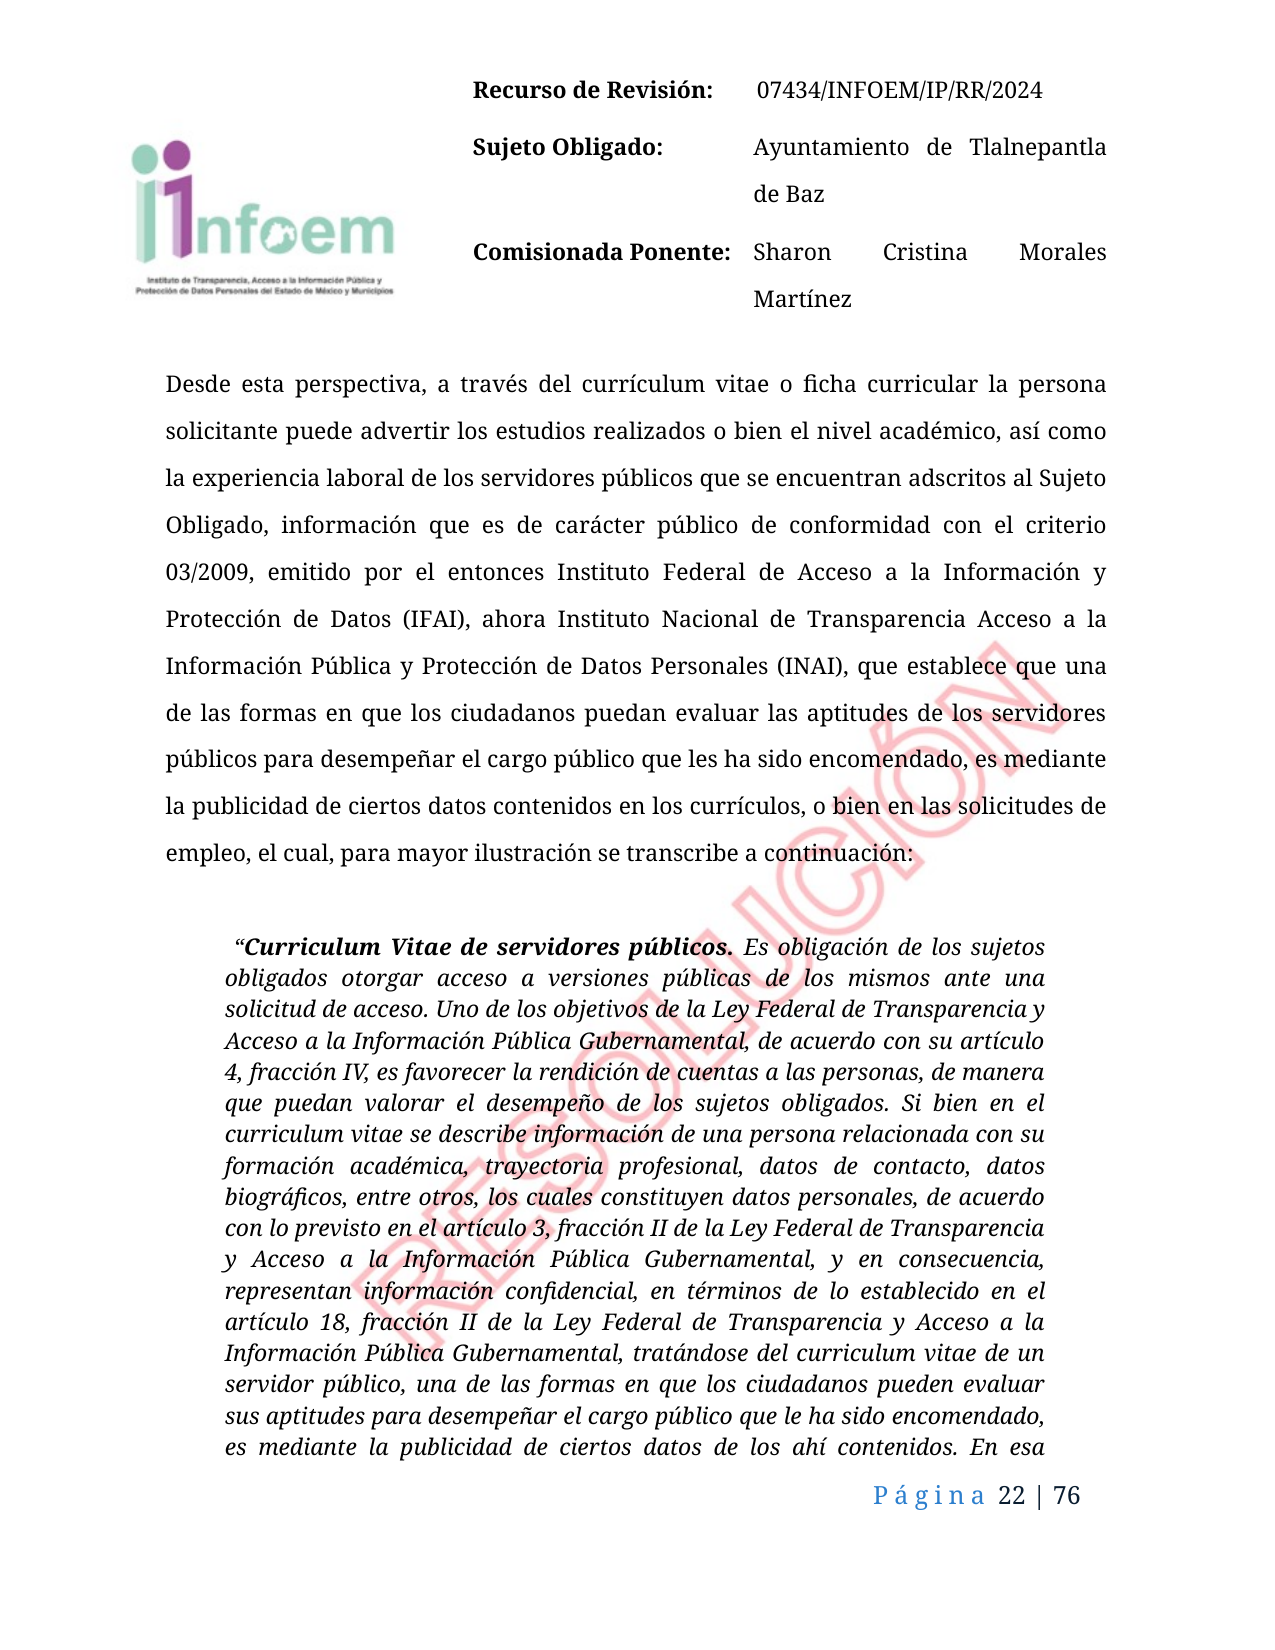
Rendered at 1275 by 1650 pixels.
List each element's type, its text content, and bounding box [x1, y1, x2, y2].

picture [2, 76, 1275, 1650]
text Desde esta perspectiva, a través del currículum vitae o ficha curricular la persona solicitante puede advertir los estudios realizados o bien el nivel académico, así como la experiencia laboral de los servidores públicos que se encuentran adscritos al Sujeto Obligado, información que es de carácter público de conformidad con el criterio 03/2009, emitido por el entonces Instituto Federal de Acceso a la Información y Protección de Datos (IFAI), ahora Instituto Nacional de Transparencia Acceso a la Información Pública y Protección de Datos Personales (INAI), que establece que una de las formas en que los ciudadanos puedan evaluar las aptitudes de los servidores públicos para desempeñar el cargo público que les ha sido encomendado, es mediante la publicidad de ciertos datos contenidos en los currículos, o bien en las solicitudes de empleo, el cual, para mayor ilustración se transcribe a continuación: [165, 368, 1108, 868]
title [224, 931, 1048, 1462]
